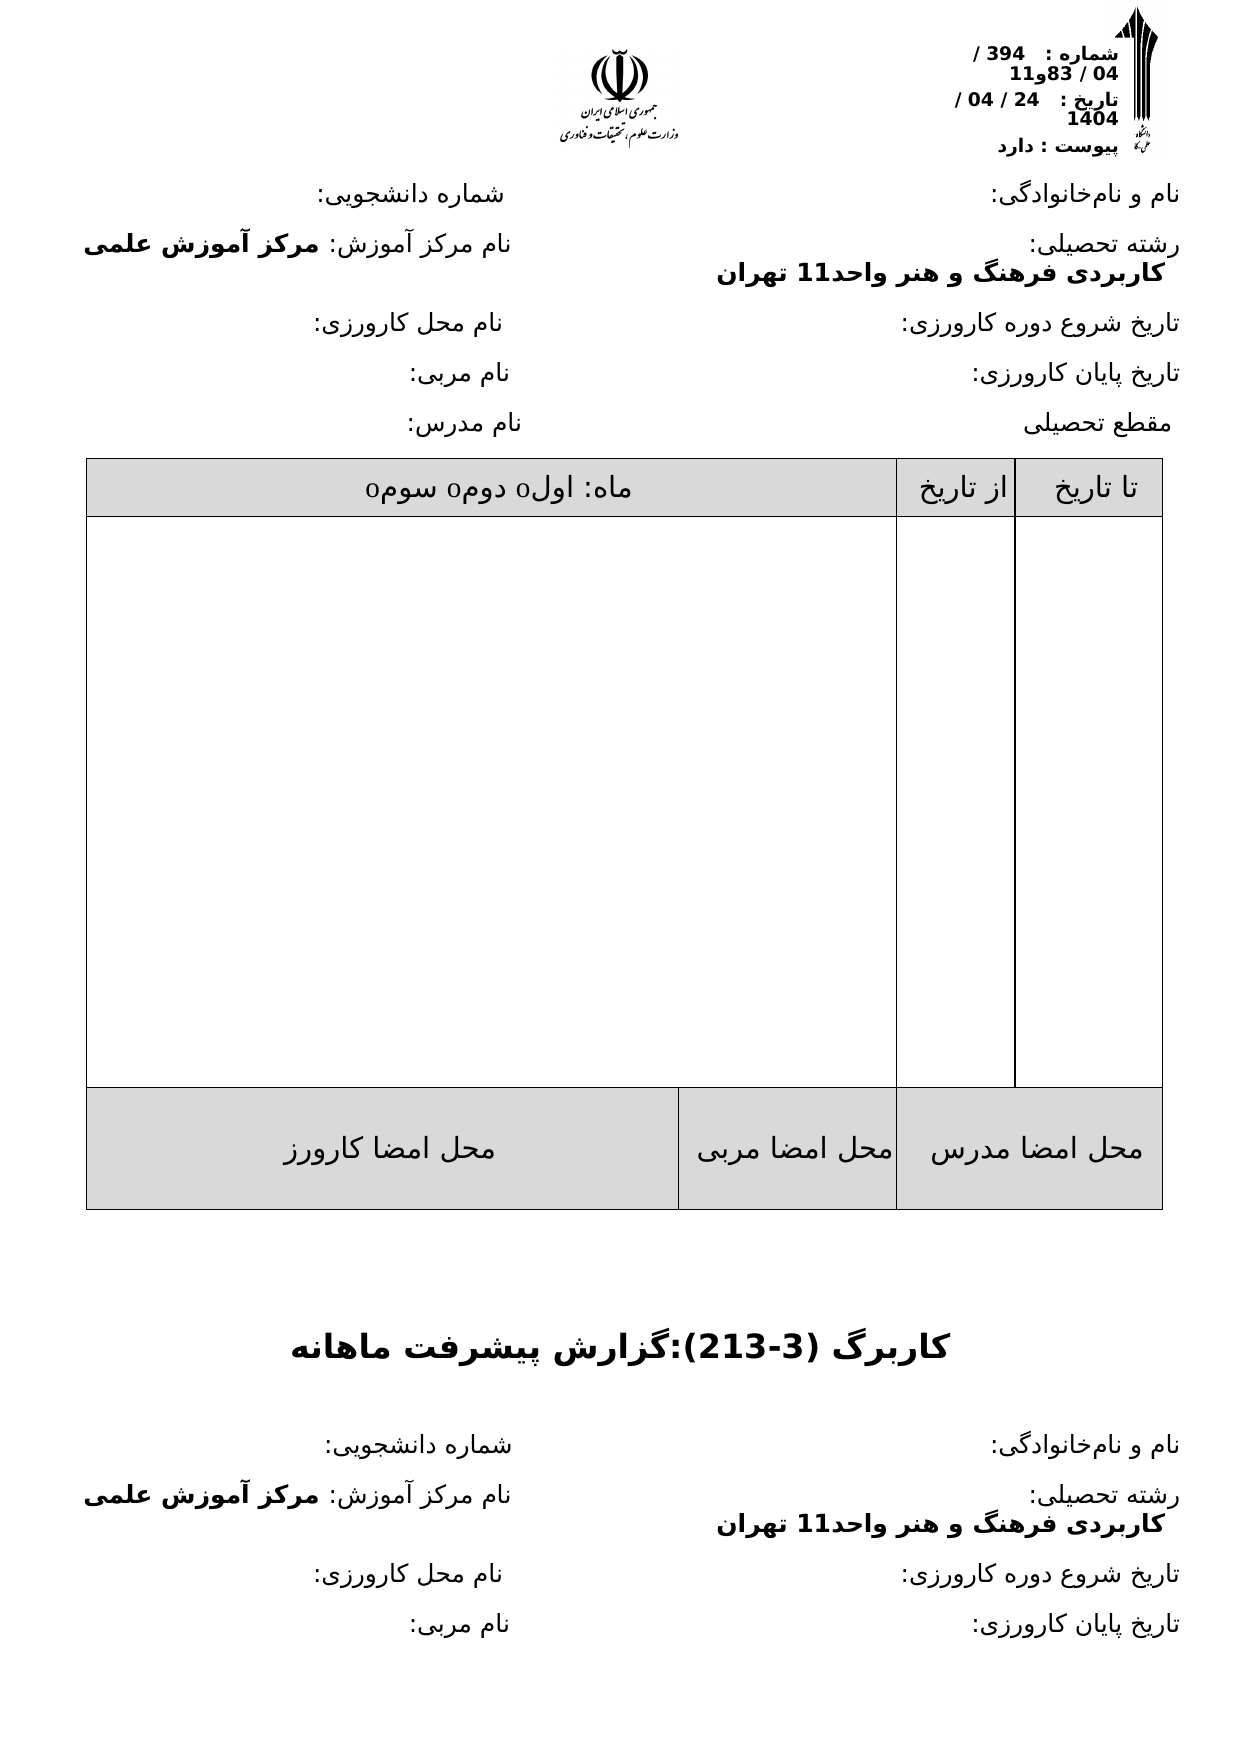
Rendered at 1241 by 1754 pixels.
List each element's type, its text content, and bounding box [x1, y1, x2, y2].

text تاریخ پایان کارورزی: نام مربی: [75, 358, 1180, 387]
table_cell [87, 517, 896, 1087]
text رشته تحصیلی: نام مرکز آموزش: مرکز آموزش علمی کاربردی فرهنگ و هنر واحد11 تهران [75, 1480, 1180, 1538]
text نام و نام‌خانوادگی: شماره دانشجویی: [75, 179, 1180, 208]
text کاربرگ (3-213):گزارش پیشرفت ماهانه [75, 1328, 1165, 1366]
text مقطع تحصیلی نام مدرس: [75, 408, 1180, 437]
table_cell محل امضا کارورز [87, 1088, 678, 1209]
text تاریخ شروع دوره کارورزی: نام محل کارورزی: [75, 1559, 1180, 1588]
table_cell محل امضا مربی [679, 1088, 896, 1209]
text تاریخ شروع دوره کارورزی: نام محل کارورزی: [75, 308, 1180, 337]
table_header تا تاریخ [1016, 459, 1162, 516]
picture [551, 45, 685, 153]
table_header ماه: اولo دومo سومo [87, 459, 896, 516]
table_cell محل امضا مدرس [897, 1088, 1162, 1209]
text نام و نام‌خانوادگی: شماره دانشجویی: [75, 1430, 1180, 1459]
table_cell [897, 517, 1014, 1087]
table_cell [1016, 517, 1162, 1087]
table_header از تاریخ [897, 459, 1014, 516]
text تاریخ پایان کارورزی: نام مربی: [75, 1609, 1180, 1638]
text رشته تحصیلی: نام مرکز آموزش: مرکز آموزش علمی کاربردی فرهنگ و هنر واحد11 تهران [75, 229, 1180, 287]
